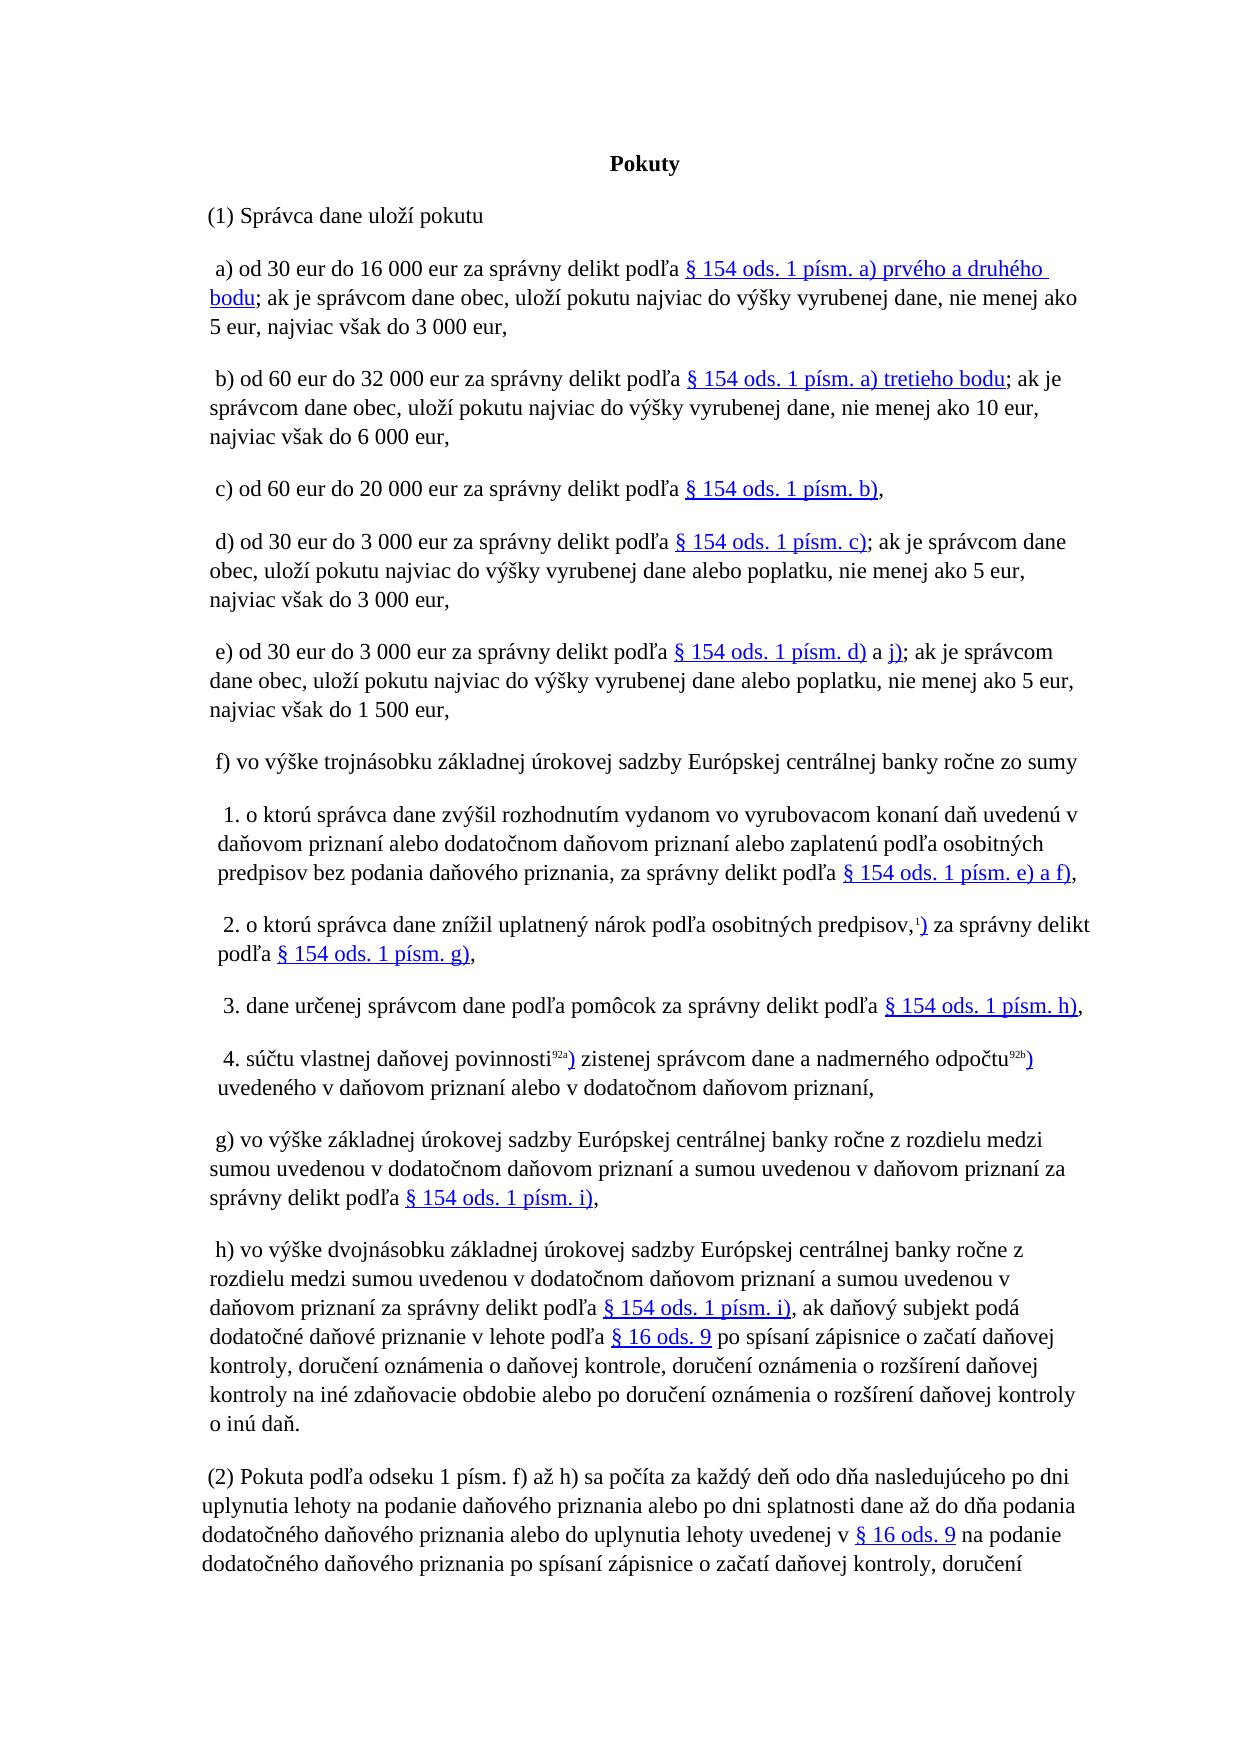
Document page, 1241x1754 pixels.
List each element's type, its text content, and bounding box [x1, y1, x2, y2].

text (1) Správca dane uloží pokutu [202, 202, 1090, 229]
text h) vo výške dvojnásobku základnej úrokovej sadzby Európskej centrálnej banky ročne z rozdielu medzi sumou uvedenou v dodatočnom daňovom priznaní a sumou uvedenou v daňovom priznaní za správny delikt podľa § 154 ods. 1 písm. i), ak daňový subjekt podá dodatočné daňové priznanie v lehote podľa § 16 ods. 9 po spísaní zápisnice o začatí daňovej kontroly, doručení oznámenia o daňovej kontrole, doručení oznámenia o rozšírení daňovej kontroly na iné zdaňovacie obdobie alebo po doručení oznámenia o rozšírení daňovej kontroly o inú daň. [209, 1237, 1090, 1437]
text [202, 1463, 1090, 1576]
text g) vo výške základnej úrokovej sadzby Európskej centrálnej banky ročne z rozdielu medzi sumou uvedenou v dodatočnom daňovom priznaní a sumou uvedenou v daňovom priznaní za správny delikt podľa § 154 ods. 1 písm. i), [209, 1126, 1090, 1211]
text 3. dane určenej správcom dane podľa pomôcok za správny delikt podľa § 154 ods. 1 písm. h), [217, 992, 1090, 1019]
text 2. o ktorú správca dane znížil uplatnený nárok podľa osobitných predpisov,1) za správny delikt podľa § 154 ods. 1 písm. g), [217, 911, 1090, 966]
text a) od 30 eur do 16 000 eur za správny delikt podľa § 154 ods. 1 písm. a) prvého a druhého bodu; ak je správcom dane obec, uloží pokutu najviac do výšky vyrubenej dane, nie menej ako 5 eur, najviac však do 3 000 eur, [209, 255, 1090, 339]
text b) od 60 eur do 32 000 eur za správny delikt podľa § 154 ods. 1 písm. a) tretieho bodu; ak je správcom dane obec, uloží pokutu najviac do výšky vyrubenej dane, nie menej ako 10 eur, najviac však do 6 000 eur, [209, 365, 1090, 449]
text c) od 60 eur do 20 000 eur za správny delikt podľa § 154 ods. 1 písm. b), [209, 475, 1090, 502]
text Pokuty [194, 150, 1090, 176]
text d) od 30 eur do 3 000 eur za správny delikt podľa § 154 ods. 1 písm. c); ak je správcom dane obec, uloží pokutu najviac do výšky vyrubenej dane alebo poplatku, nie menej ako 5 eur, najviac však do 3 000 eur, [209, 528, 1090, 612]
text f) vo výške trojnásobku základnej úrokovej sadzby Európskej centrálnej banky ročne zo sumy [209, 748, 1090, 775]
text 1. o ktorú správca dane zvýšil rozhodnutím vydanom vo vyrubovacom konaní daň uvedenú v daňovom priznaní alebo dodatočnom daňovom priznaní alebo zaplatenú podľa osobitných predpisov bez podania daňového priznania, za správny delikt podľa § 154 ods. 1 písm. e) a f), [217, 801, 1090, 885]
text e) od 30 eur do 3 000 eur za správny delikt podľa § 154 ods. 1 písm. d) a j); ak je správcom dane obec, uloží pokutu najviac do výšky vyrubenej dane alebo poplatku, nie menej ako 5 eur, najviac však do 1 500 eur, [209, 638, 1090, 722]
text 4. súčtu vlastnej daňovej povinnosti92a) zistenej správcom dane a nadmerného odpočtu92b) uvedeného v daňovom priznaní alebo v dodatočnom daňovom priznaní, [217, 1045, 1090, 1100]
